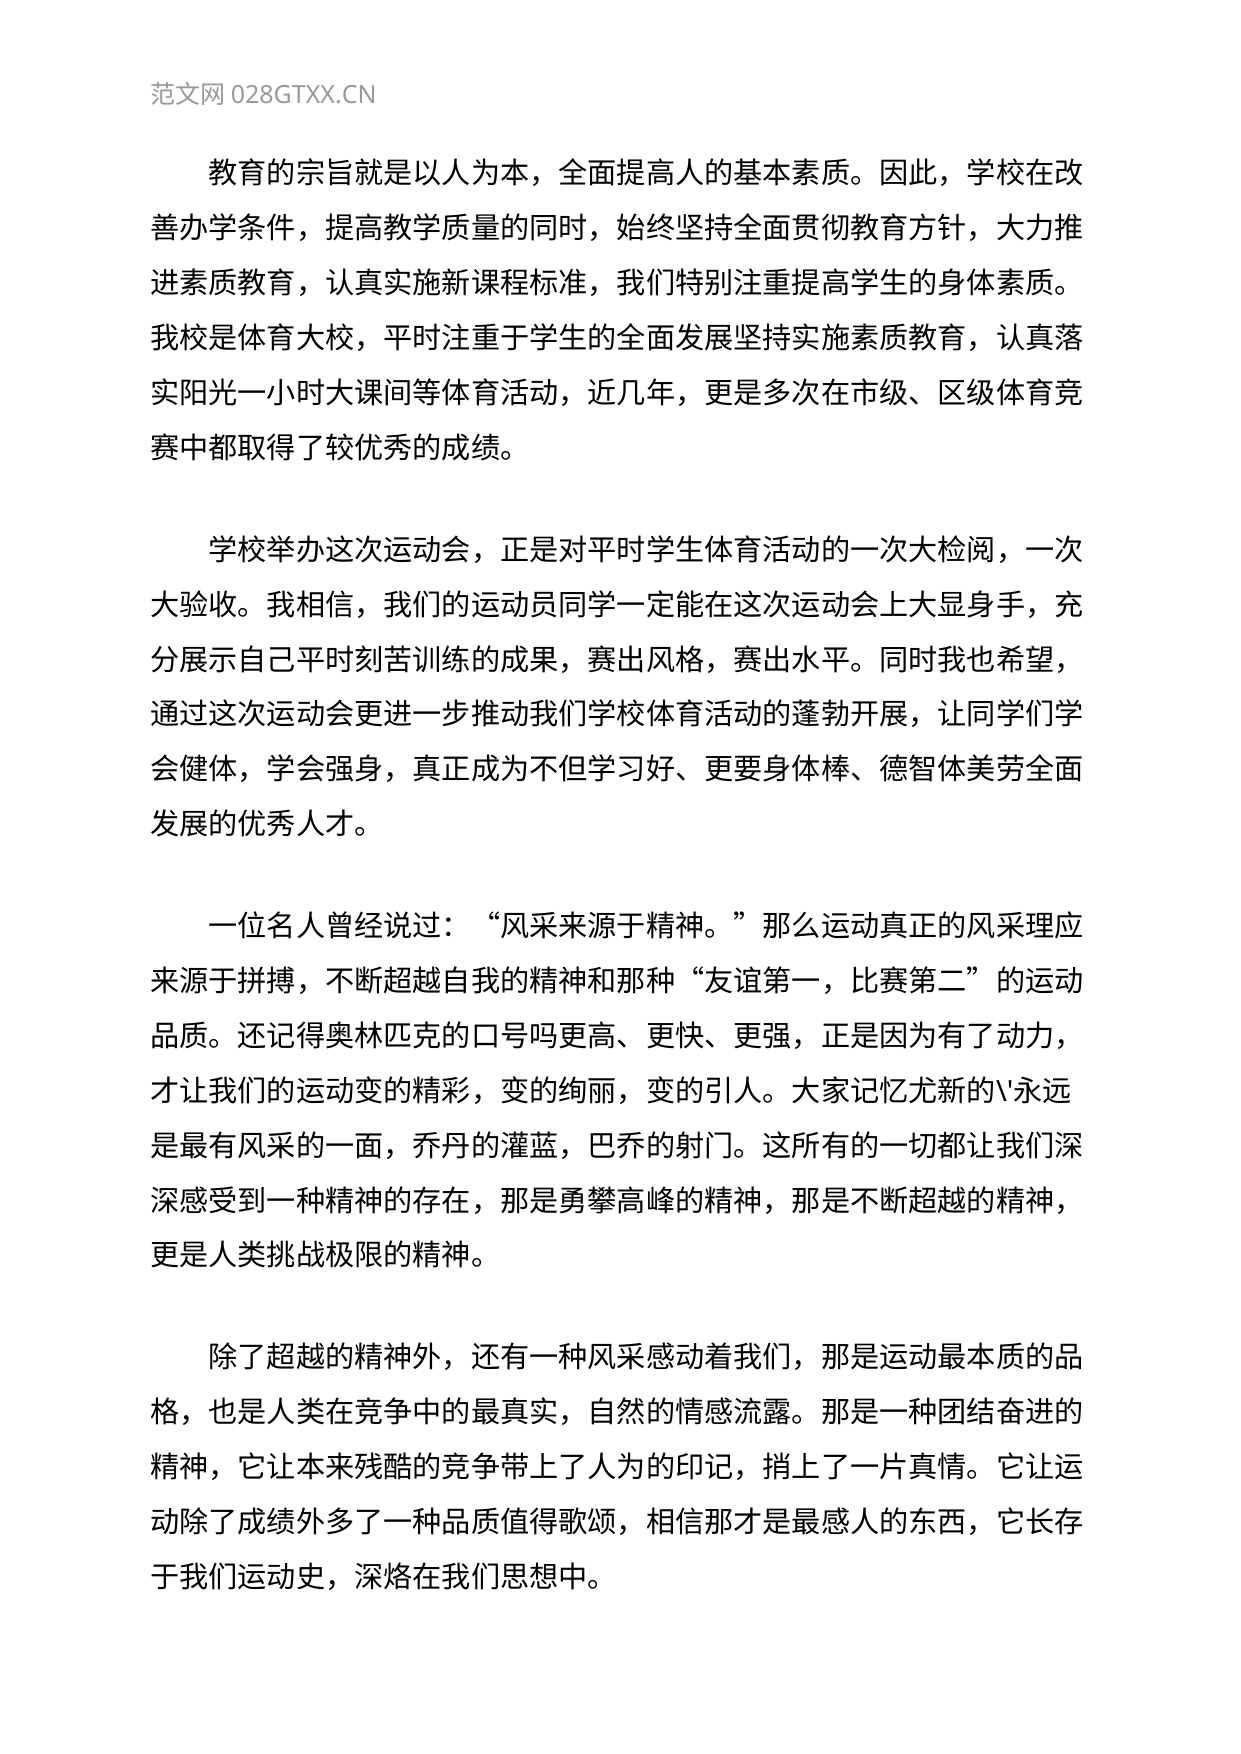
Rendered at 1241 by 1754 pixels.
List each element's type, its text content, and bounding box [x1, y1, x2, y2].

text 学校举办这次运动会，正是对平时学生体育活动的一次大检阅，一次大验收。我相信，我们的运动员同学一定能在这次运动会上大显身手，充分展示自己平时刻苦训练的成果，赛出风格，赛出水平。同时我也希望，通过这次运动会更进一步推动我们学校体育活动的蓬勃开展，让同学们学会健体，学会强身，真正成为不但学习好、更要身体棒、德智体美劳全面发展的优秀人才。 [150, 526, 1090, 843]
text 一位名人曾经说过：“风采来源于精神。”那么运动真正的风采理应来源于拼搏，不断超越自我的精神和那种“友谊第一，比赛第二”的运动品质。还记得奥林匹克的口号吗更高、更快、更强，正是因为有了动力，才让我们的运动变的精彩，变的绚丽，变的引人。大家记忆尤新的\'永远是最有风采的一面，乔丹的灌蓝，巴乔的射门。这所有的一切都让我们深深感受到一种精神的存在，那是勇攀高峰的精神，那是不断超越的精神，更是人类挑战极限的精神。 [150, 902, 1090, 1274]
text 教育的宗旨就是以人为本，全面提高人的基本素质。因此，学校在改善办学条件，提高教学质量的同时，始终坚持全面贯彻教育方针，大力推进素质教育，认真实施新课程标准，我们特别注重提高学生的身体素质。我校是体育大校，平时注重于学生的全面发展坚持实施素质教育，认真落实阳光一小时大课间等体育活动，近几年，更是多次在市级、区级体育竞赛中都取得了较优秀的成绩。 [150, 150, 1090, 467]
text 除了超越的精神外，还有一种风采感动着我们，那是运动最本质的品格，也是人类在竞争中的最真实，自然的情感流露。那是一种团结奋进的精神，它让本来残酷的竞争带上了人为的印记，捎上了一片真情。它让运动除了成绩外多了一种品质值得歌颂，相信那才是最感人的东西，它长存于我们运动史，深烙在我们思想中。 [150, 1334, 1090, 1596]
